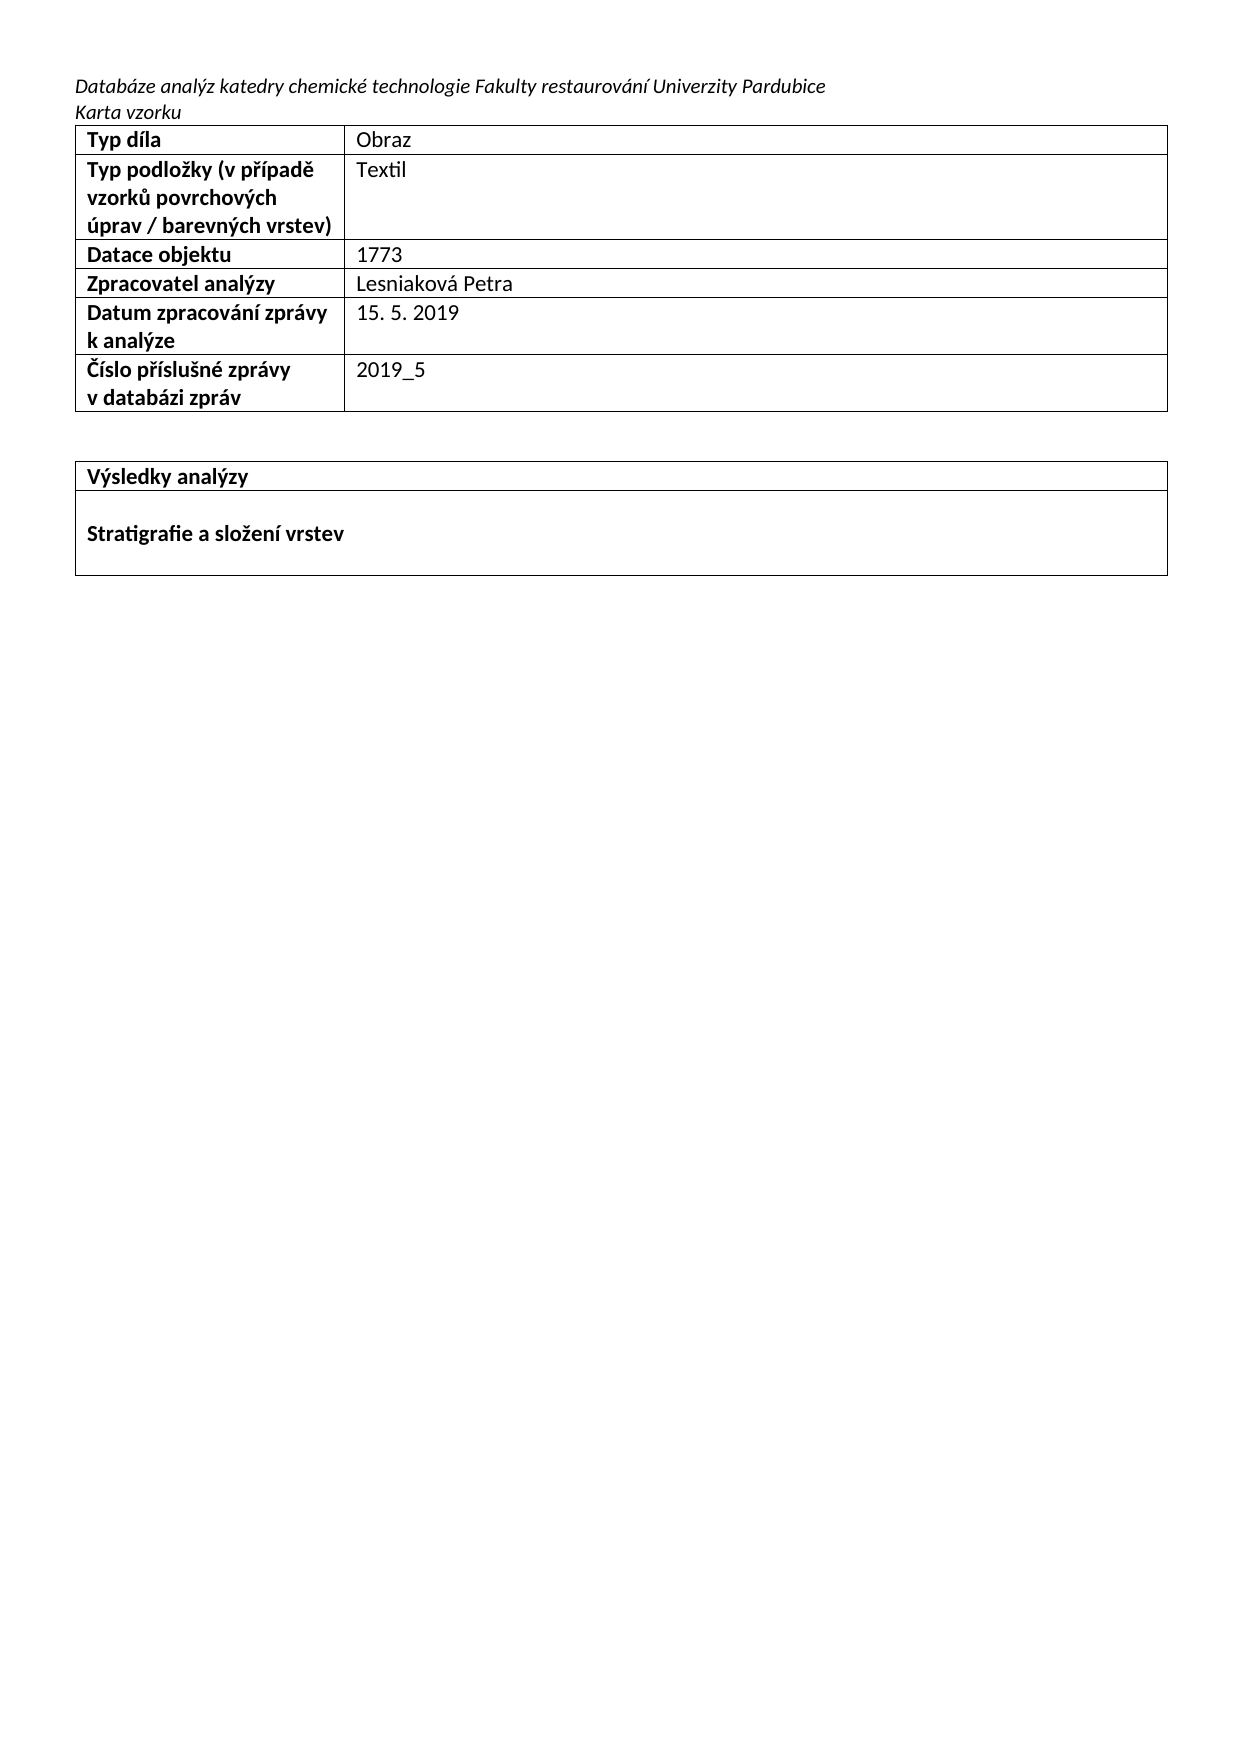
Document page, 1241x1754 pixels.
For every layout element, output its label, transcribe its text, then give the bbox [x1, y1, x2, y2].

table_cell 2019_5 [345, 355, 1167, 411]
table_cell Typ podložky (v případě vzorků povrchových úprav / barevných vrstev) [76, 155, 344, 239]
table_cell Obraz [345, 126, 1167, 154]
table_cell Datum zpracování zprávy k analýze [76, 298, 344, 354]
table_cell Zpracovatel analýzy [76, 269, 344, 297]
table_cell 15. 5. 2019 [345, 298, 1167, 354]
table_cell 1773 [345, 240, 1167, 268]
table_header Výsledky analýzy [76, 462, 1167, 490]
table_cell Textil [345, 155, 1167, 239]
table_cell Datace objektu [76, 240, 344, 268]
table_cell Číslo příslušné zprávy v databázi zpráv [76, 355, 344, 411]
table_cell Lesniaková Petra [345, 269, 1167, 297]
table_cell Typ díla [76, 126, 344, 154]
